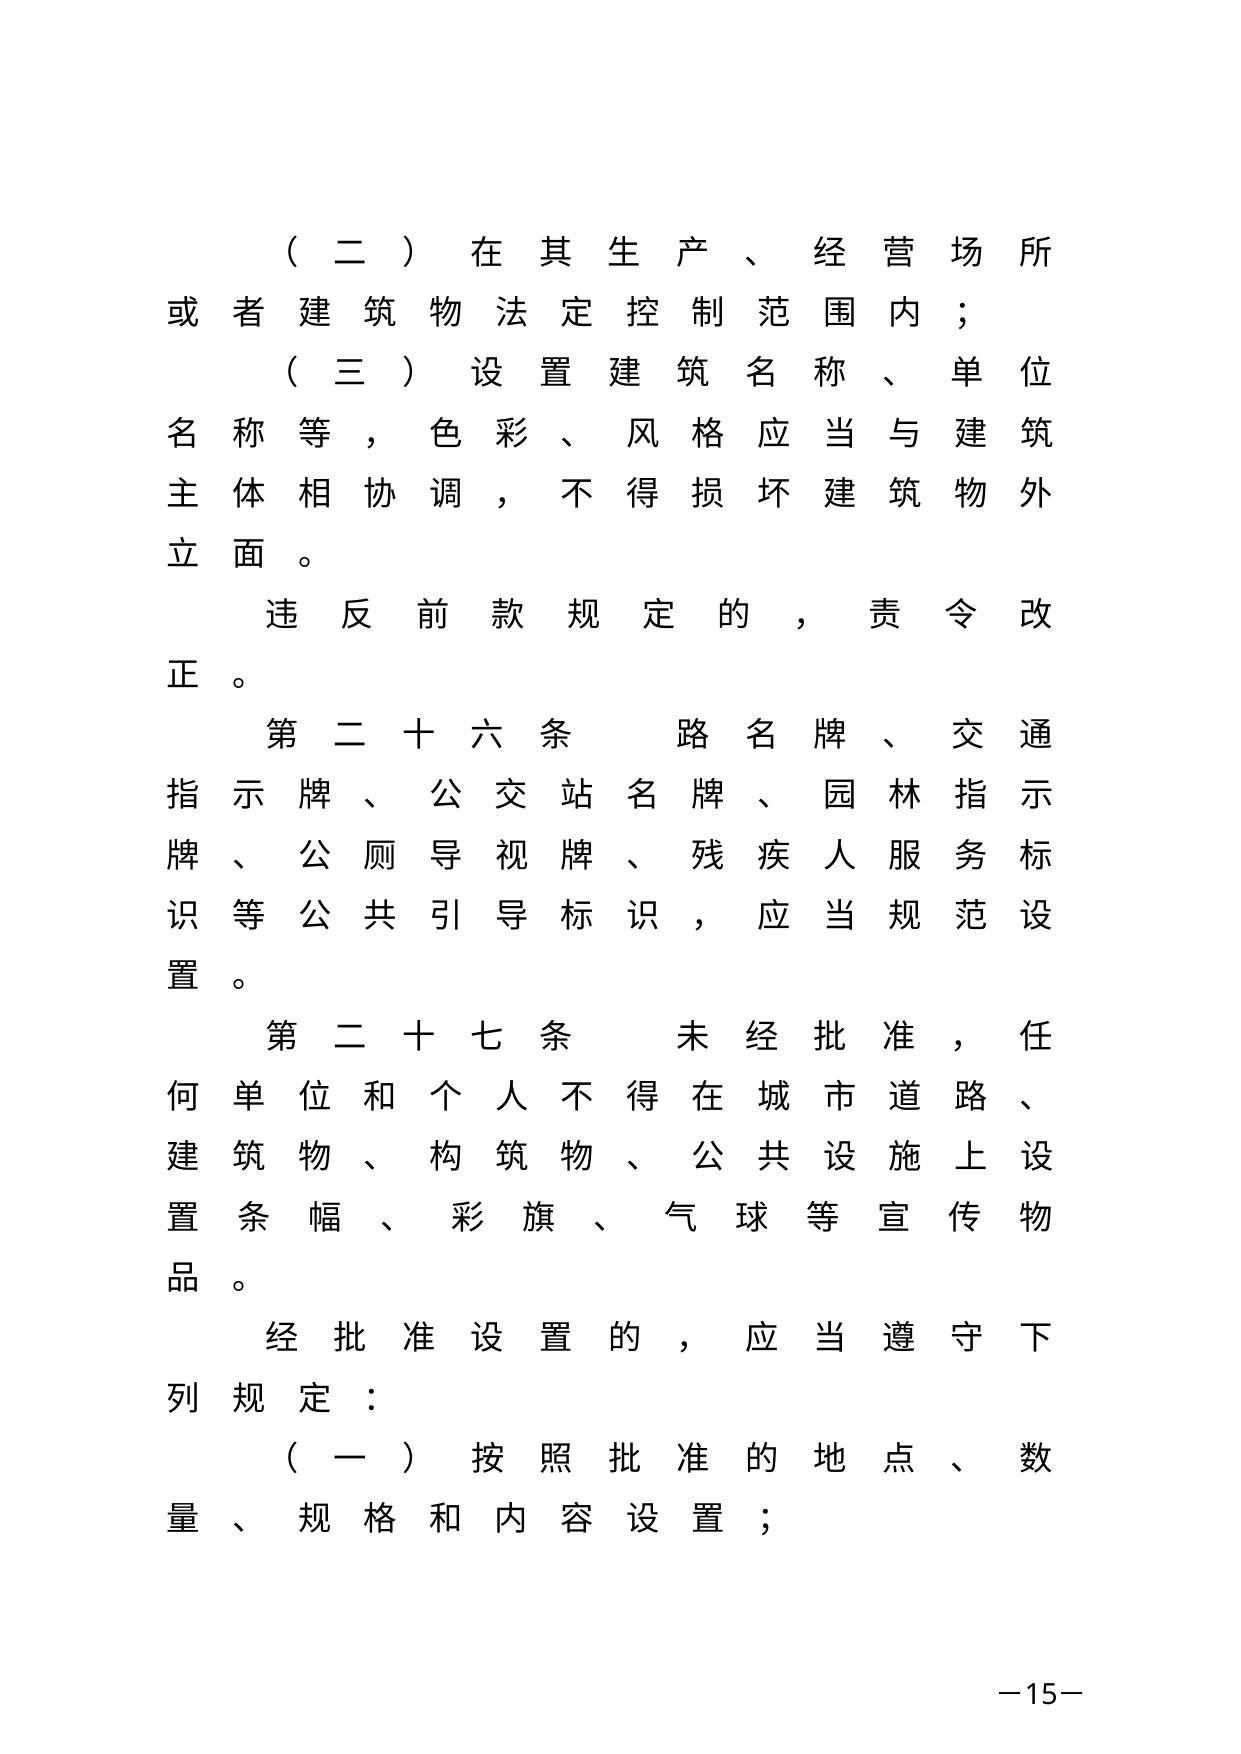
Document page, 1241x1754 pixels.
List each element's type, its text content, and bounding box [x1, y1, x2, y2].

text 经批准设置的，应当遵守下列规定： [167, 1305, 1085, 1426]
text （三）设置建筑名称、单位名称等，色彩、风格应当与建筑主体相协调，不得损坏建筑物外立面。 [167, 340, 1085, 581]
text 违反前款规定的，责令改正。 [167, 581, 1085, 702]
text （一）按照批准的地点、数量、规格和内容设置； [167, 1426, 1085, 1546]
text 第二十七条 未经批准，任何单位和个人不得在城市道路、建筑物、构筑物、公共设施上设置条幅、彩旗、气球等宣传物品。 [167, 1003, 1085, 1305]
text （二）在其生产、经营场所或者建筑物法定控制范围内； [167, 219, 1085, 340]
text 第二十六条 路名牌、交通指示牌、公交站名牌、园林指示牌、公厕导视牌、残疾人服务标识等公共引导标识，应当规范设置。 [167, 702, 1085, 1003]
